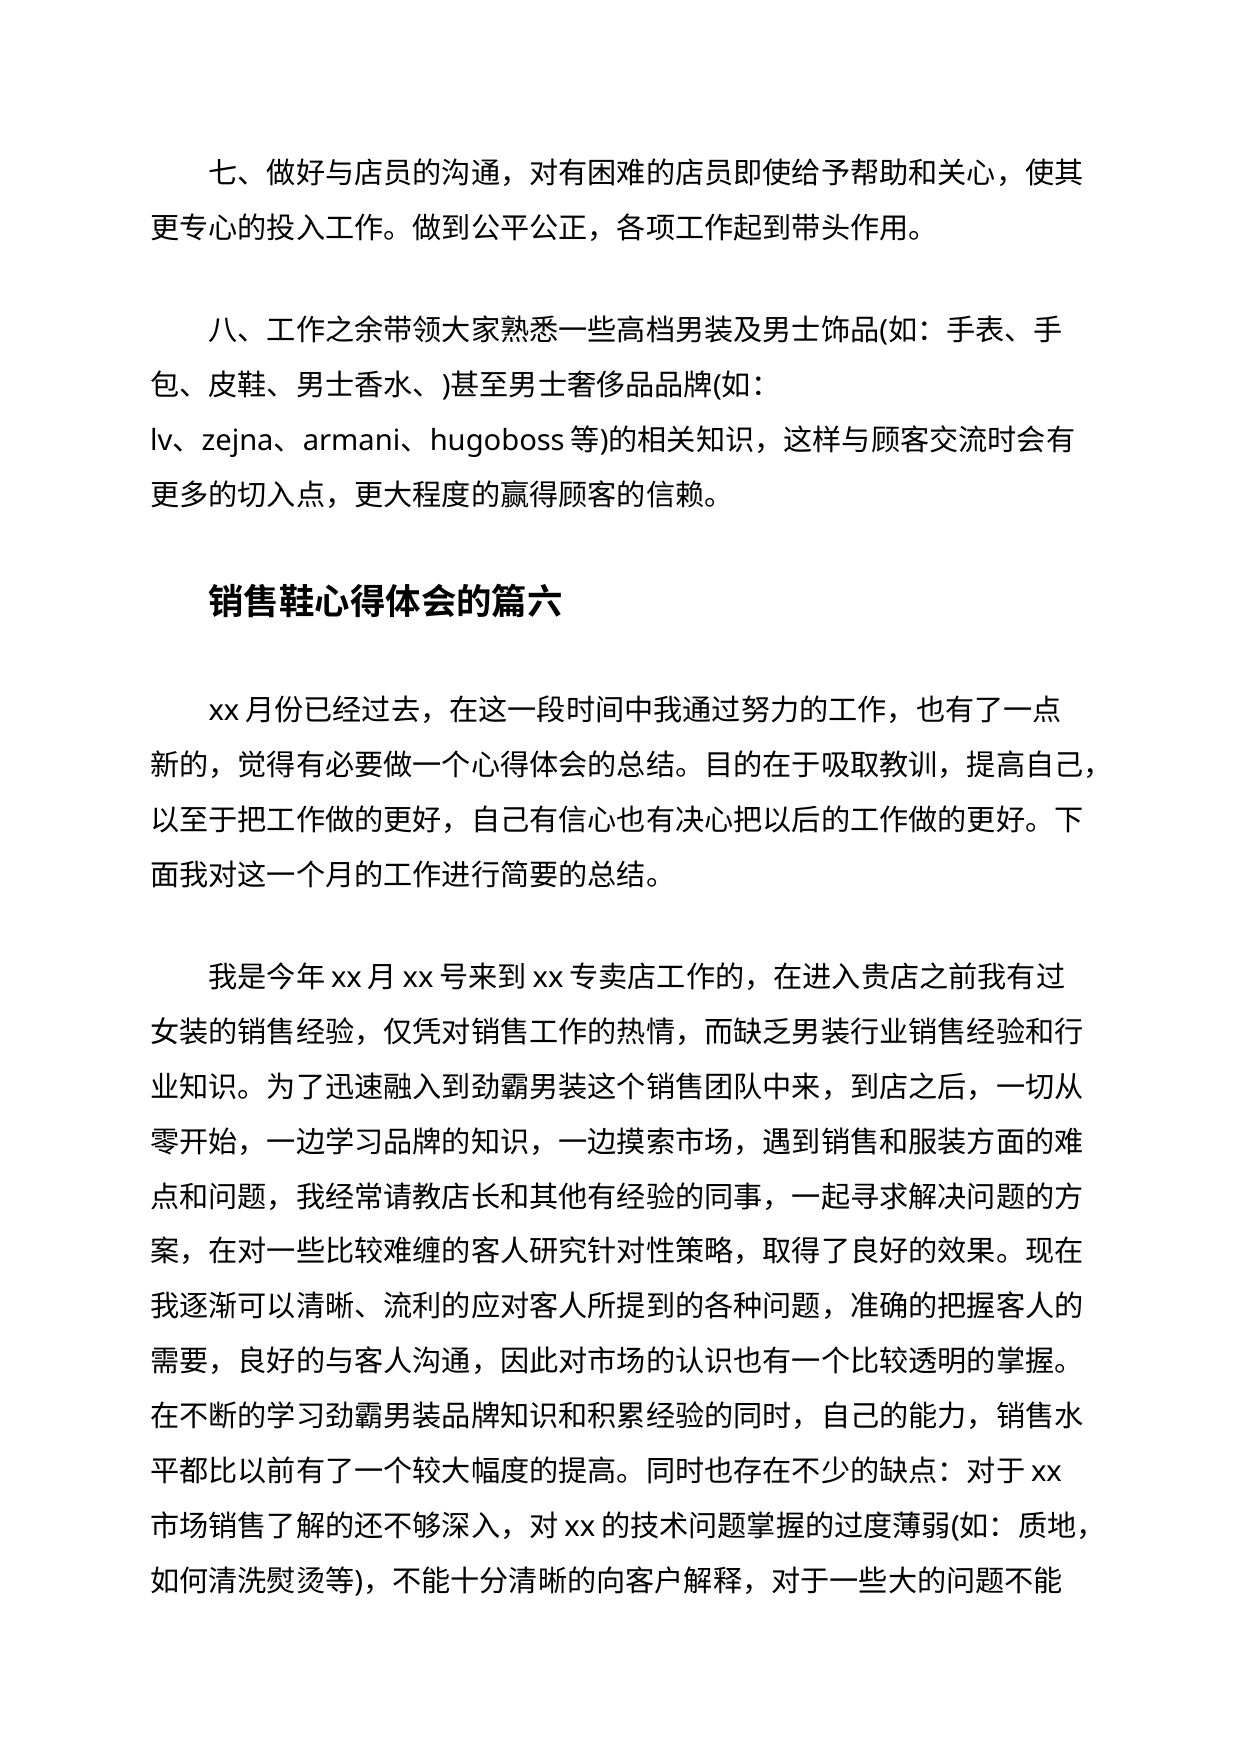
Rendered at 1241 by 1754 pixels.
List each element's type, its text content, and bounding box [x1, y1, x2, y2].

text 八、工作之余带领大家熟悉一些高档男装及男士饰品(如：手表、手包、皮鞋、男士香水、)甚至男士奢侈品品牌(如：lv、zejna、armani、hugoboss等)的相关知识，这样与顾客交流时会有更多的切入点，更大程度的赢得顾客的信赖。 [150, 307, 1090, 514]
text xx月份已经过去，在这一段时间中我通过努力的工作，也有了一点新的，觉得有必要做一个心得体会的总结。目的在于吸取教训，提高自己，以至于把工作做的更好，自己有信心也有决心把以后的工作做的更好。下面我对这一个月的工作进行简要的总结。 [150, 687, 1090, 894]
text 七、做好与店员的沟通，对有困难的店员即使给予帮助和关心，使其更专心的投入工作。做到公平公正，各项工作起到带头作用。 [150, 150, 1090, 247]
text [150, 953, 1090, 1600]
text 销售鞋心得体会的篇六 [150, 573, 1090, 625]
